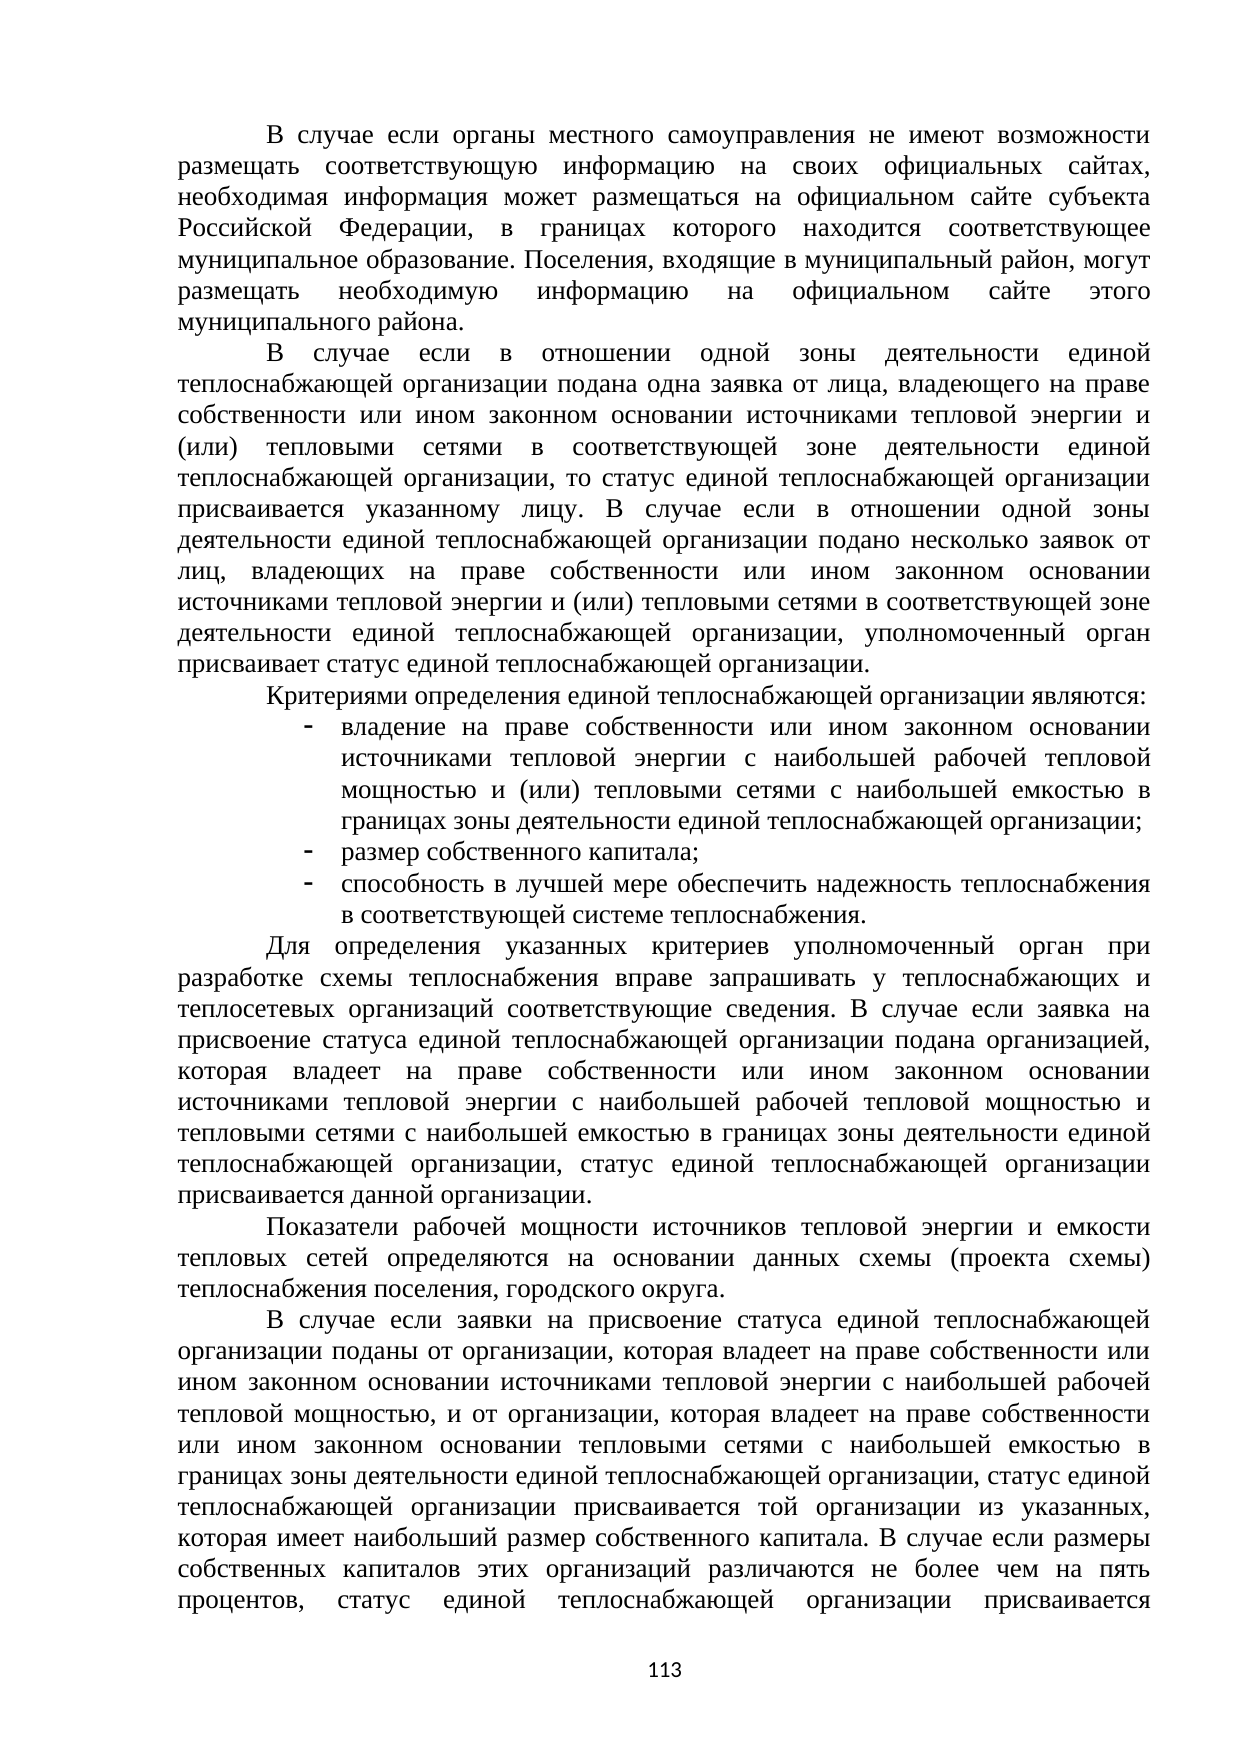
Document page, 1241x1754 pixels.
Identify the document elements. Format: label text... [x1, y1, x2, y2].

text Показатели рабочей мощности источников тепловой энергии и емкости тепловых сетей определяются на основании данных схемы (проекта схемы) теплоснабжения поселения, городского округа. [177, 1210, 1152, 1303]
text Для определения указанных критериев уполномоченный орган при разработке схемы теплоснабжения вправе запрашивать у теплоснабжающих и теплосетевых организаций соответствующие сведения. В случае если заявка на присвоение статуса единой теплоснабжающей организации подана организацией, которая владеет на праве собственности или ином законном основании источниками тепловой энергии с наибольшей рабочей тепловой мощностью и тепловыми сетями с наибольшей емкостью в границах зоны деятельности единой теплоснабжающей организации, статус единой теплоснабжающей организации присваивается данной организации. [177, 929, 1152, 1210]
text В случае если органы местного самоуправления не имеют возможности размещать соответствующую информацию на своих официальных сайтах, необходимая информация может размещаться на официальном сайте субъекта Российской Федерации, в границах которого находится соответствующее муниципальное образование. Поселения, входящие в муниципальный район, могут размещать необходимую информацию на официальном сайте этого муниципального района. [177, 118, 1152, 336]
list способность в лучшей мере обеспечить надежность теплоснабжения в соответствующей системе теплоснабжения. [303, 867, 1152, 929]
text Критериями определения единой теплоснабжающей организации являются: [177, 679, 1152, 710]
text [177, 1303, 1152, 1615]
text В случае если в отношении одной зоны деятельности единой теплоснабжающей организации подана одна заявка от лица, владеющего на праве собственности или ином законном основании источниками тепловой энергии и (или) тепловыми сетями в соответствующей зоне деятельности единой теплоснабжающей организации, то статус единой теплоснабжающей организации присваивается указанному лицу. В случае если в отношении одной зоны деятельности единой теплоснабжающей организации подано несколько заявок от лиц, владеющих на праве собственности или ином законном основании источниками тепловой энергии и (или) тепловыми сетями в соответствующей зоне деятельности единой теплоснабжающей организации, уполномоченный орган присваивает статус единой теплоснабжающей организации. [177, 336, 1152, 679]
list размер собственного капитала; [303, 835, 1152, 867]
list владение на праве собственности или ином законном основании источниками тепловой энергии с наибольшей рабочей тепловой мощностью и (или) тепловыми сетями с наибольшей емкостью в границах зоны деятельности единой теплоснабжающей организации; [303, 710, 1152, 835]
